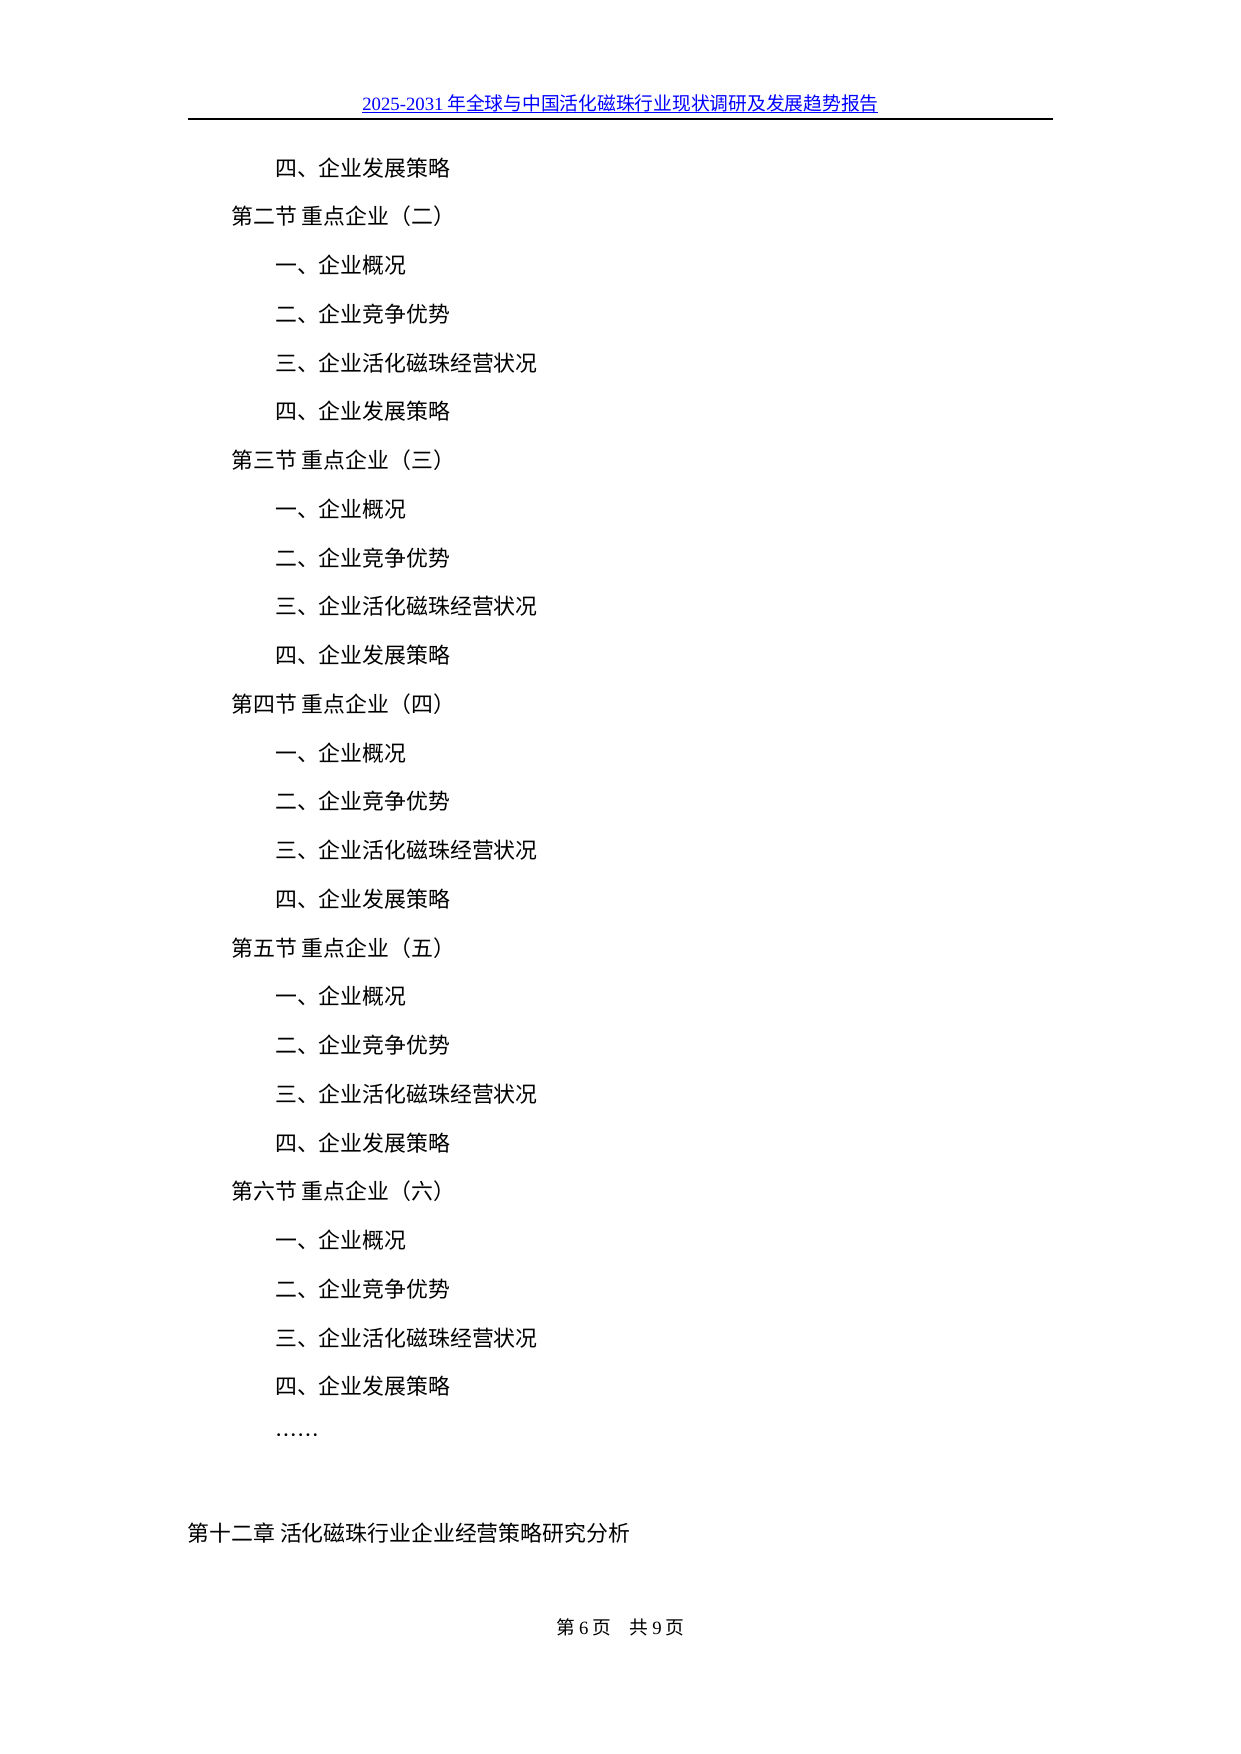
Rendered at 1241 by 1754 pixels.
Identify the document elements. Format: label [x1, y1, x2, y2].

text [187, 150, 1053, 1548]
